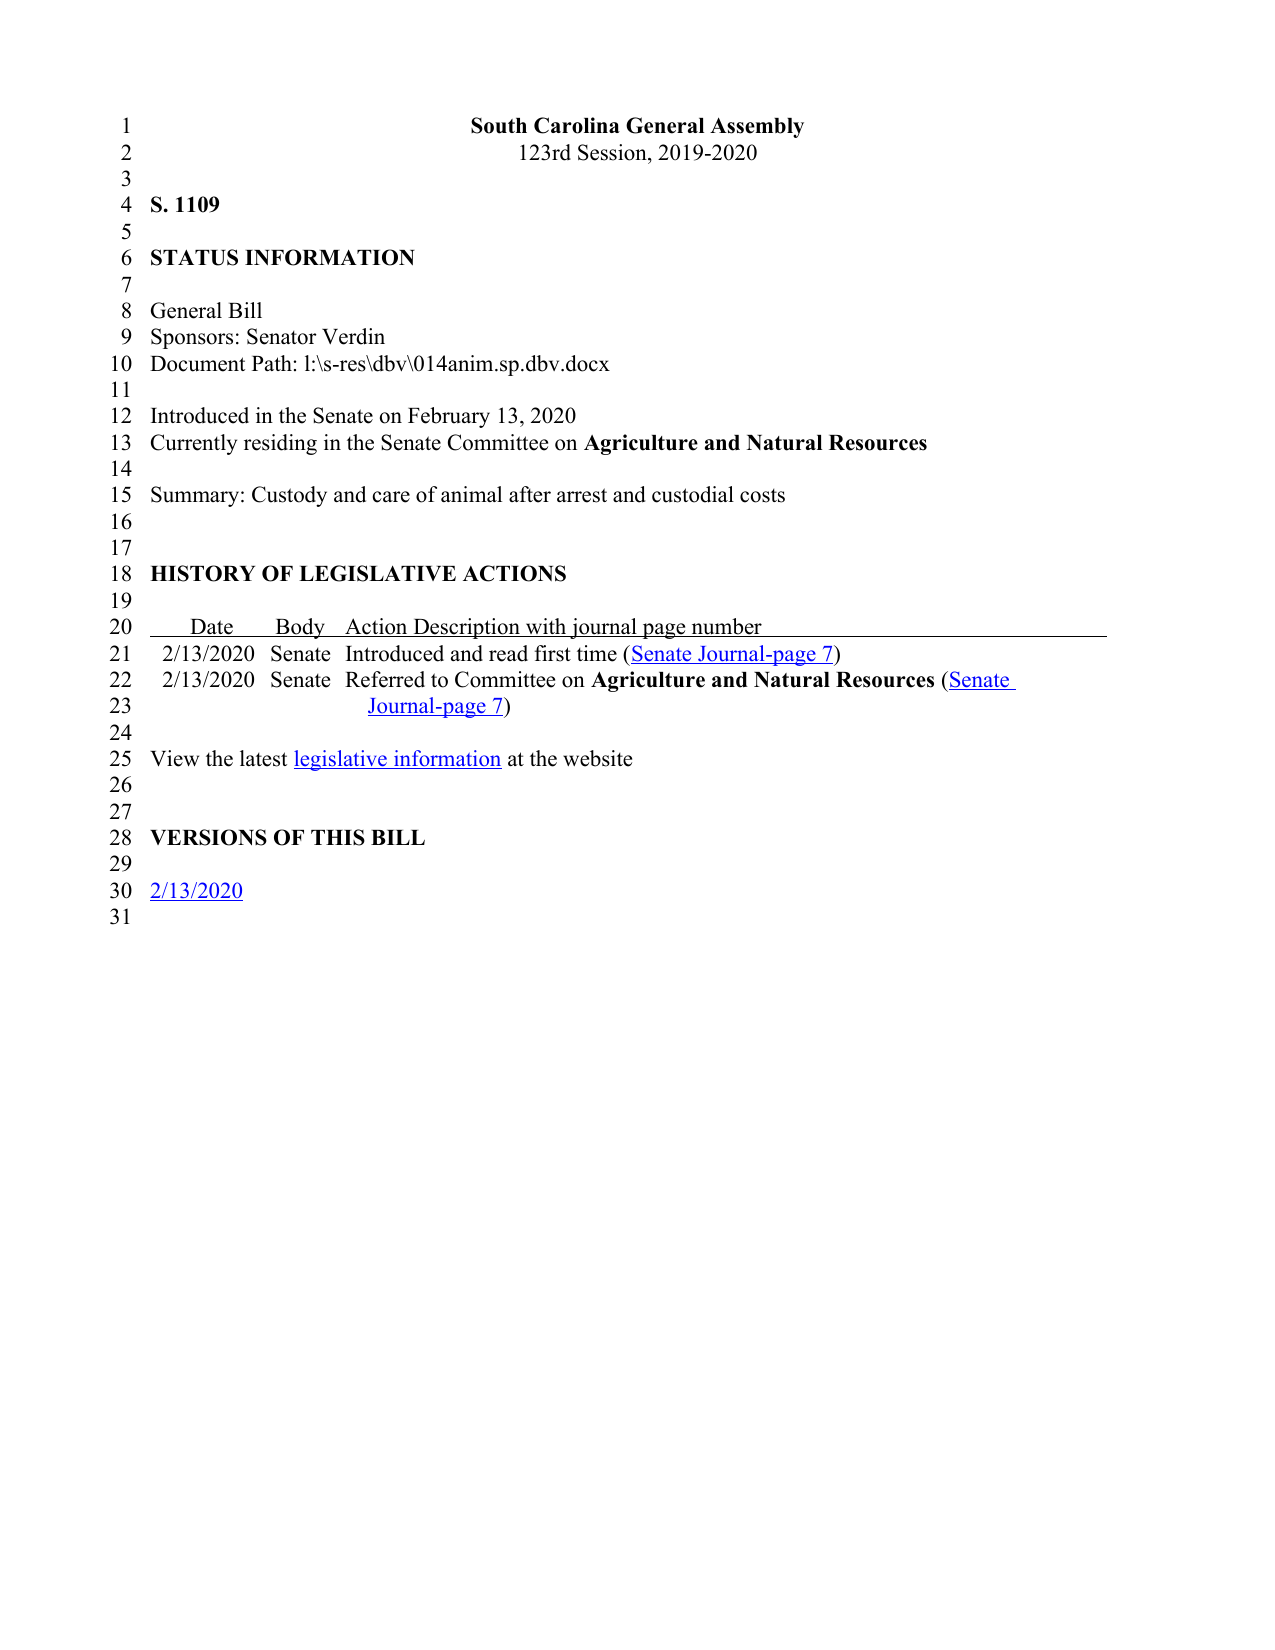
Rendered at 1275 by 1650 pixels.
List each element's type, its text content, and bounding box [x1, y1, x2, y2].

text Summary: Custody and care of animal after arrest and custodial costs [150, 481, 1125, 508]
text Sponsors: Senator Verdin [150, 323, 1125, 350]
text 2/13/2020 Senate Referred to Committee on Agriculture and Natural Resources (Senate Journal-page 7) [150, 666, 1125, 719]
text View the latest legislative information at the website [150, 745, 1125, 771]
text Introduced in the Senate on February 13, 2020 [150, 402, 1125, 429]
text 2/13/2020 [150, 877, 1125, 903]
text 2/13/2020 Senate Introduced and read first time (Senate Journal-page 7) [150, 639, 1125, 666]
text VERSIONS OF THIS BILL [150, 824, 1125, 850]
text Document Path: l:\s-res\dbv\014anim.sp.dbv.docx [150, 350, 1125, 376]
text South Carolina General Assembly [150, 112, 1125, 139]
text HISTORY OF LEGISLATIVE ACTIONS [150, 561, 1125, 587]
text Date Body Action Description with journal page number [150, 613, 1125, 639]
text S. 1109 [150, 192, 1125, 218]
text 123rd Session, 2019-2020 [150, 139, 1125, 165]
text General Bill [150, 297, 1125, 323]
text STATUS INFORMATION [150, 244, 1125, 271]
text Currently residing in the Senate Committee on Agriculture and Natural Resources [150, 429, 1125, 455]
